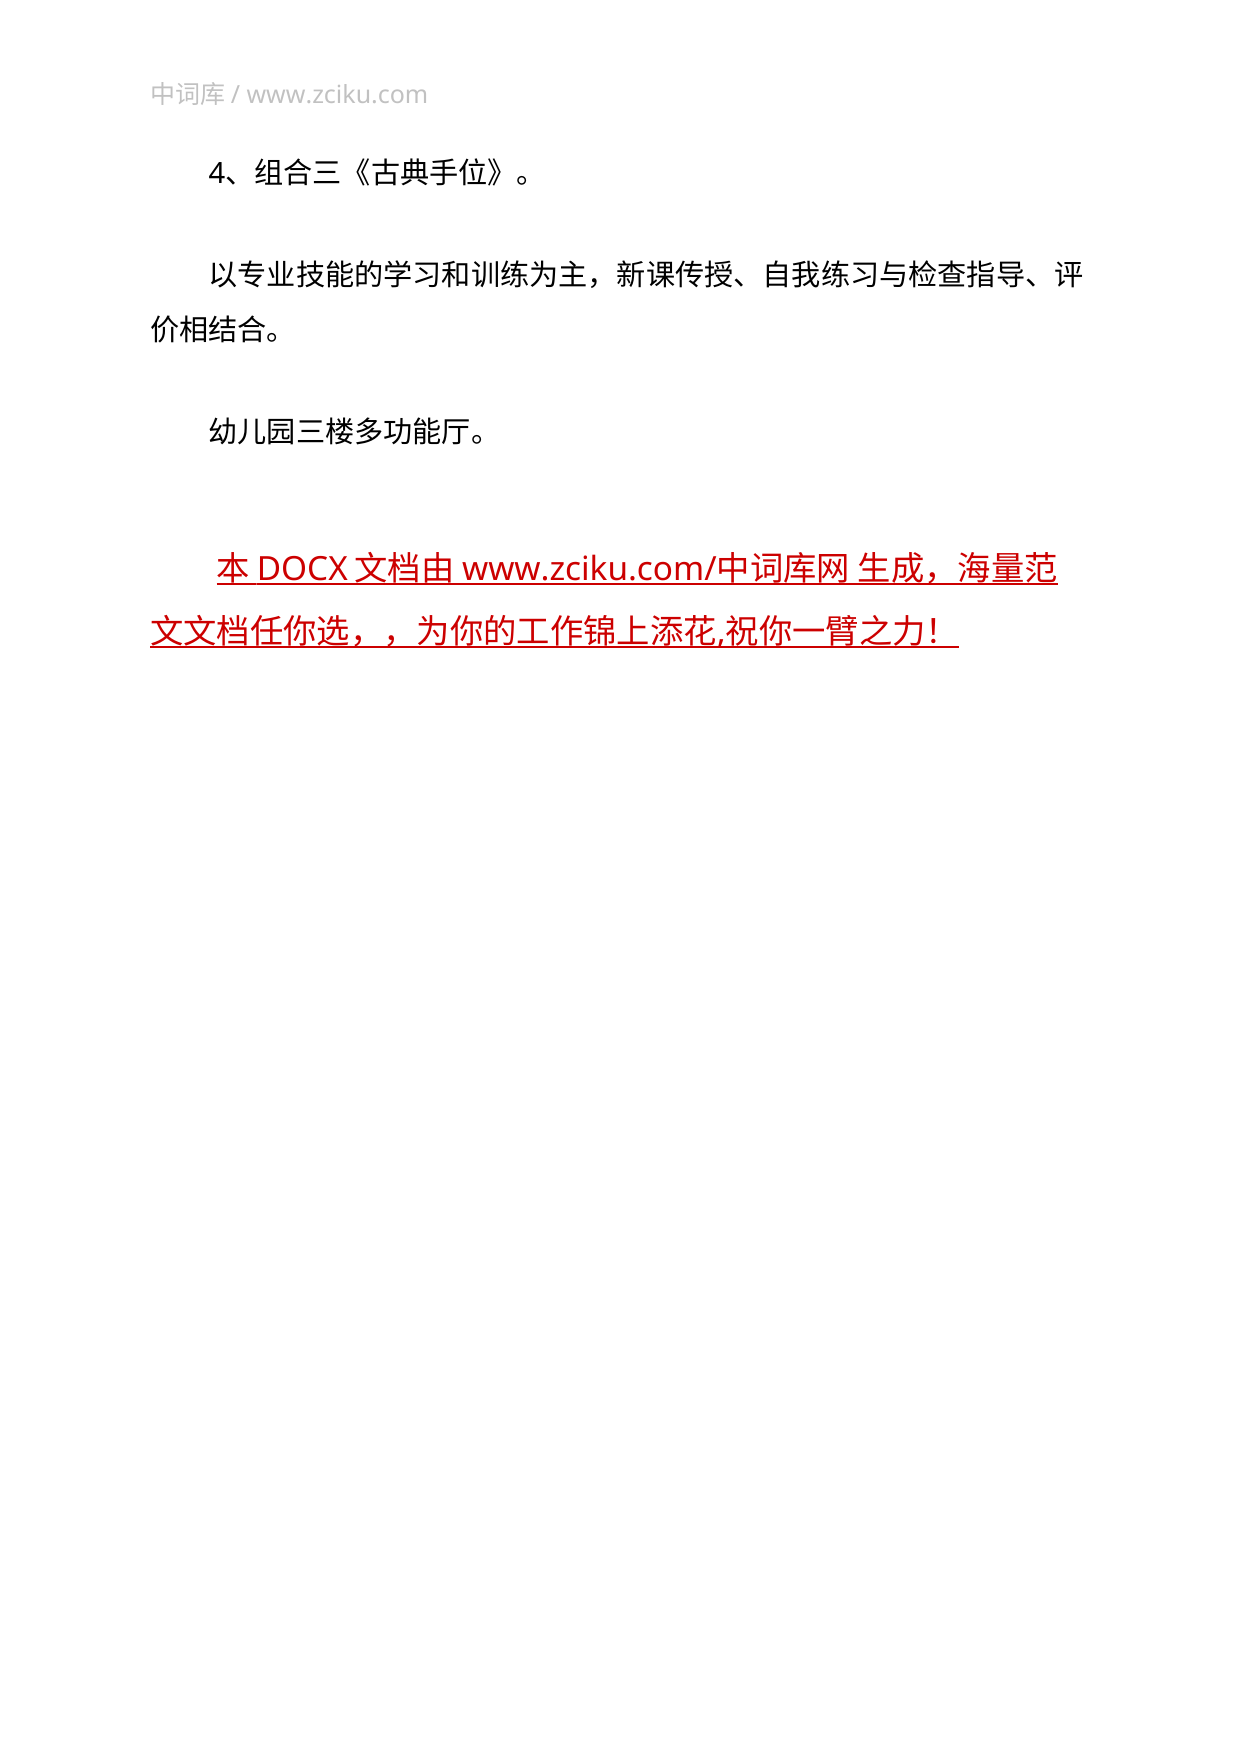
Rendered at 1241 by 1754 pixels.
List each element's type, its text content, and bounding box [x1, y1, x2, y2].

text 以专业技能的学习和训练为主，新课传授、自我练习与检查指导、评价相结合。 [150, 252, 1090, 349]
text 幼儿园三楼多功能厅。 [150, 409, 1090, 451]
text 本DOCX文档由 www.zciku.com/中词库网 生成，海量范文文档任你选，，为你的工作锦上添花,祝你一臂之力！ [150, 542, 1090, 653]
text 4、组合三《古典手位》。 [150, 150, 1090, 192]
